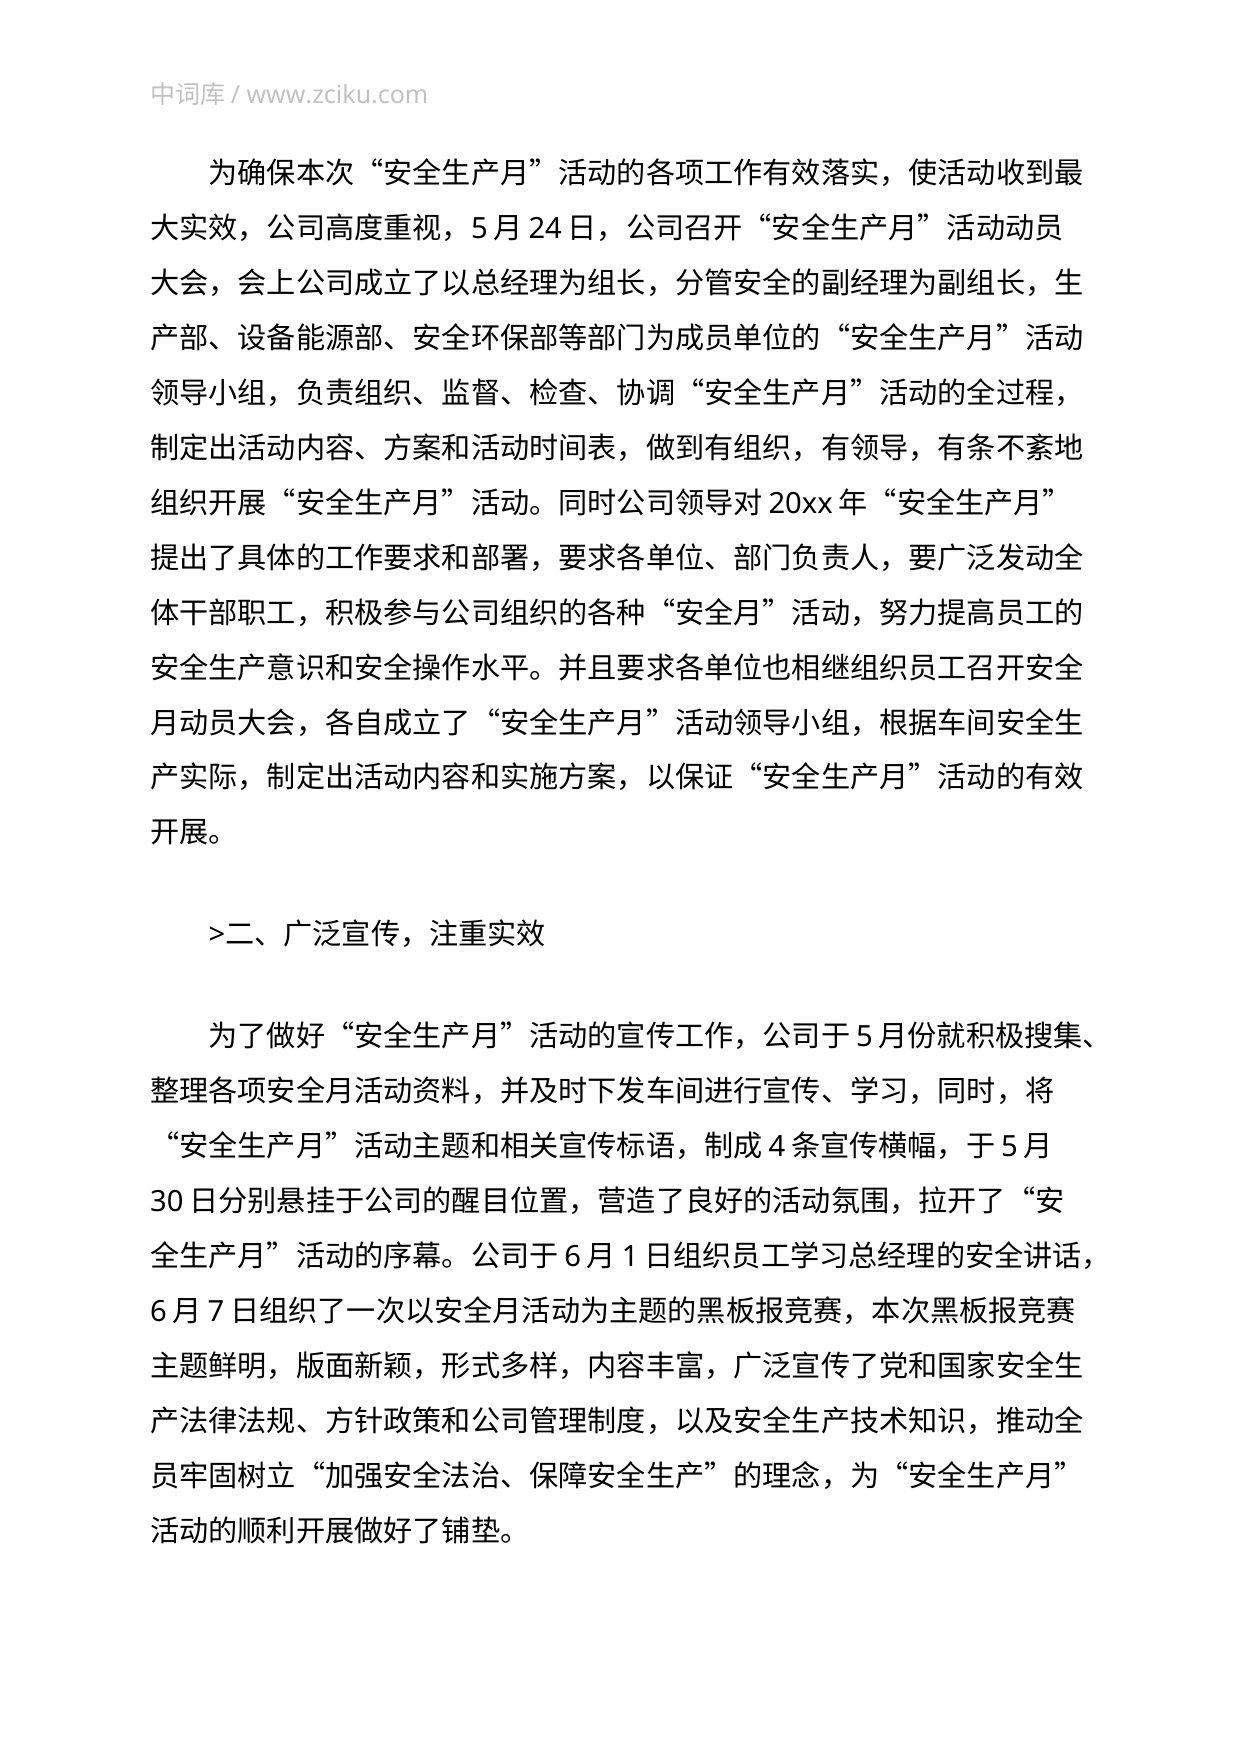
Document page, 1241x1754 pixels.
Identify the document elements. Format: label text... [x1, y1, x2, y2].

text >二、广泛宣传，注重实效 [150, 911, 1090, 953]
text 为了做好“安全生产月”活动的宣传工作，公司于5月份就积极搜集、整理各项安全月活动资料，并及时下发车间进行宣传、学习，同时，将“安全生产月”活动主题和相关宣传标语，制成4条宣传横幅，于5月30日分别悬挂于公司的醒目位置，营造了良好的活动氛围，拉开了“安全生产月”活动的序幕。公司于6月1日组织员工学习总经理的安全讲话，6月7日组织了一次以安全月活动为主题的黑板报竞赛，本次黑板报竞赛主题鲜明，版面新颖，形式多样，内容丰富，广泛宣传了党和国家安全生产法律法规、方针政策和公司管理制度，以及安全生产技术知识，推动全员牢固树立“加强安全法治、保障安全生产”的理念，为“安全生产月”活动的顺利开展做好了铺垫。 [150, 1013, 1090, 1549]
text 为确保本次“安全生产月”活动的各项工作有效落实，使活动收到最大实效，公司高度重视，5月24日，公司召开“安全生产月”活动动员大会，会上公司成立了以总经理为组长，分管安全的副经理为副组长，生产部、设备能源部、安全环保部等部门为成员单位的“安全生产月”活动领导小组，负责组织、监督、检查、协调“安全生产月”活动的全过程，制定出活动内容、方案和活动时间表，做到有组织，有领导，有条不紊地组织开展“安全生产月”活动。同时公司领导对20xx年“安全生产月”提出了具体的工作要求和部署，要求各单位、部门负责人，要广泛发动全体干部职工，积极参与公司组织的各种“安全月”活动，努力提高员工的安全生产意识和安全操作水平。并且要求各单位也相继组织员工召开安全月动员大会，各自成立了“安全生产月”活动领导小组，根据车间安全生产实际，制定出活动内容和实施方案，以保证“安全生产月”活动的有效开展。 [150, 150, 1090, 851]
